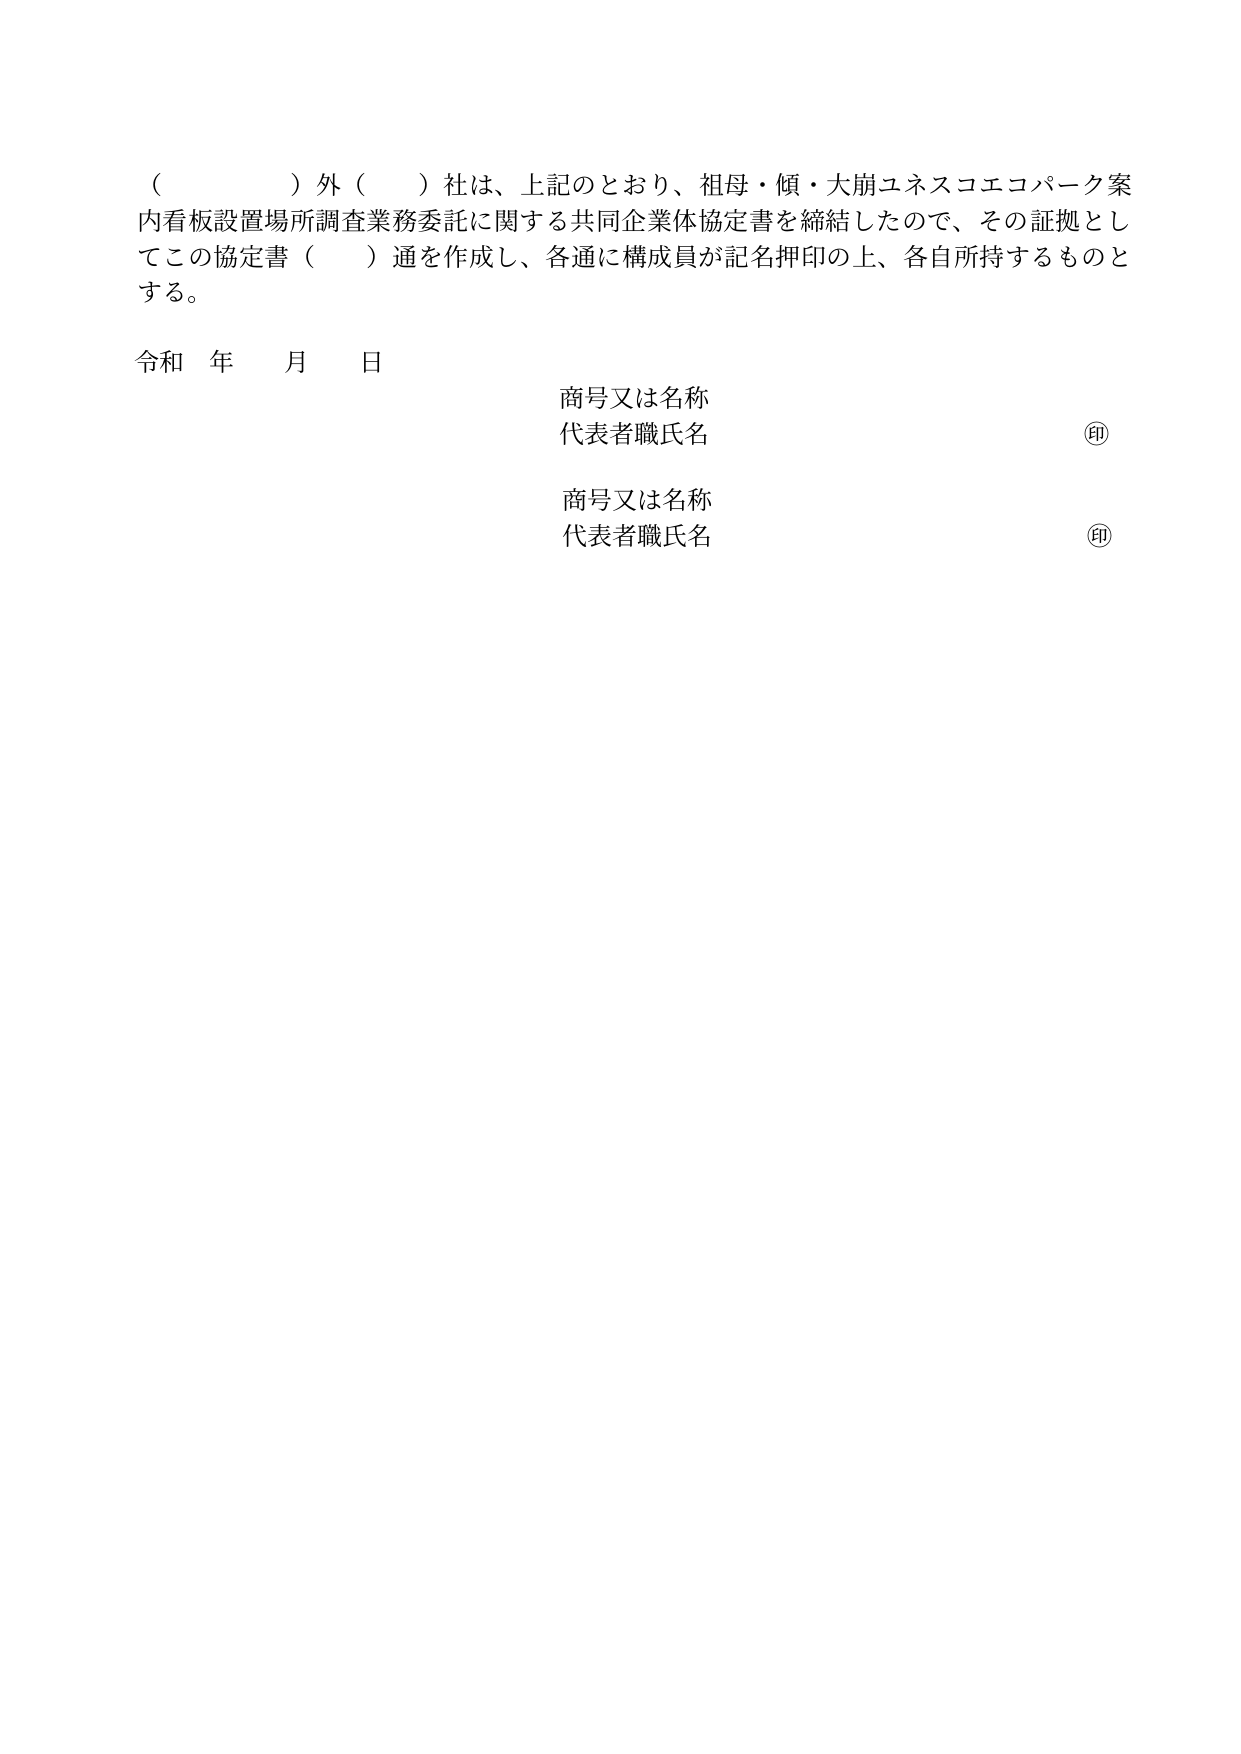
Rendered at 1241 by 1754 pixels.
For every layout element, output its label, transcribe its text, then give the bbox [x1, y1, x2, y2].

text （ ）外（ ）社は、上記のとおり、祖母・傾・大崩ユネスコエコパーク案内看板設置場所調査業務委託に関する共同企業体協定書を締結したので、その証拠としてこの協定書（ ）通を作成し、各通に構成員が記名押印の上、各自所持するものとする。 [112, 165, 1134, 309]
text 商号又は名称 [112, 481, 1134, 517]
text 令和 年 月 日 [134, 343, 1134, 379]
text 商号又は名称 [134, 379, 1134, 415]
text 代表者職氏名 ㊞ [112, 517, 1134, 553]
text 代表者職氏名 ㊞ [134, 415, 1134, 451]
